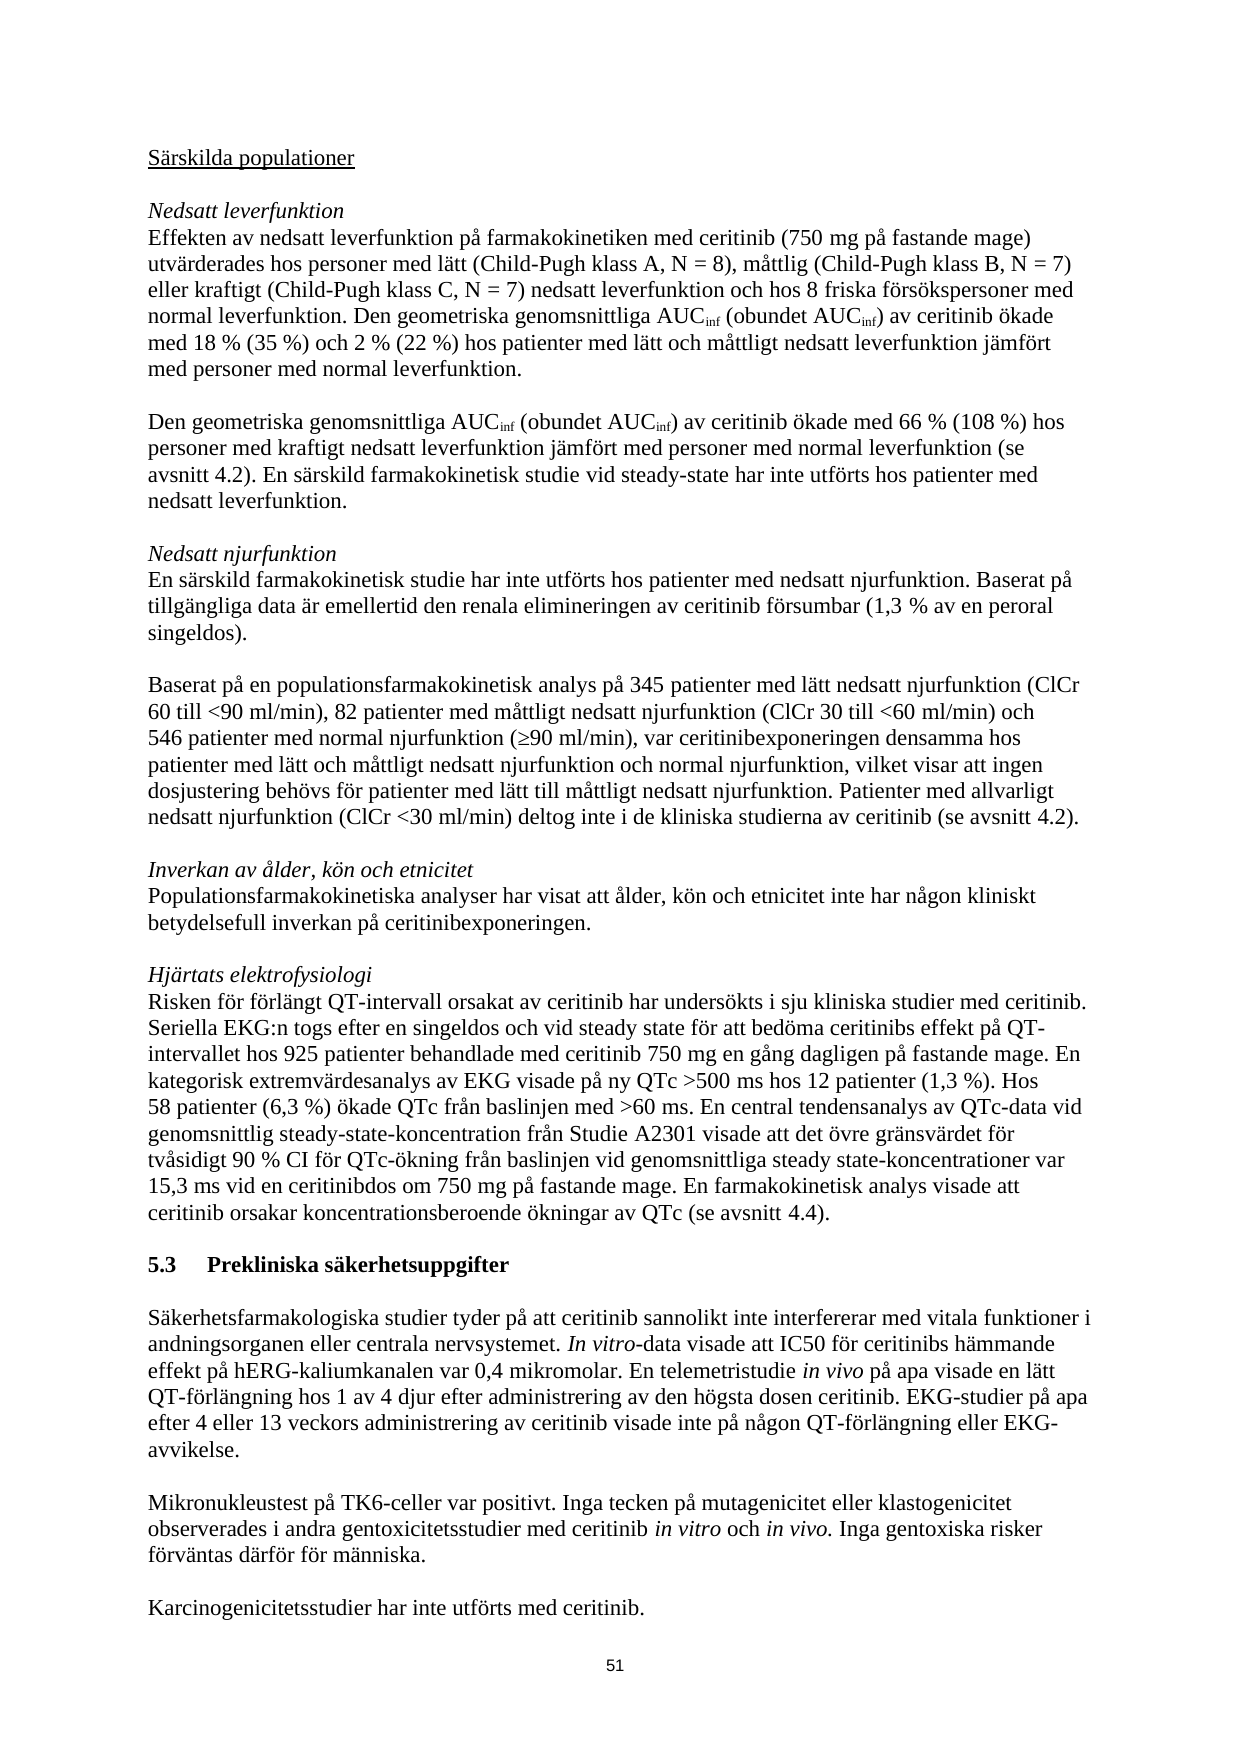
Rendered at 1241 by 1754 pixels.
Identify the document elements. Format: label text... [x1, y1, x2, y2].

list Risken för förlängt QT-intervall orsakat av ceritinib har undersökts i sju kliniska studier med ceritinib. Seriella EKG:n togs efter en singeldos och vid steady state för att bedöma ceritinibs effekt på QT-intervallet hos 925 patienter behandlade med ceritinib 750 mg en gång dagligen på fastande mage. En kategorisk extremvärdesanalys av EKG visade på ny QTc >500 ms hos 12 patienter (1,3 %). Hos 58 patienter (6,3 %) ökade QTc från baslinjen med >60 ms. En central tendensanalys av QTc-data vid genomsnittlig steady-state-koncentration från Studie A2301 visade att det övre gränsvärdet för tvåsidigt 90 % CI för QTc-ökning från baslinjen vid genomsnittliga steady state-koncentrationer var 15,3 ms vid en ceritinibdos om 750 mg på fastande mage. En farmakokinetisk analys visade att ceritinib orsakar koncentrationsberoende ökningar av QTc (se avsnitt 4.4). [148, 988, 1092, 1225]
text Nedsatt njurfunktion [148, 540, 1092, 566]
text Särskilda populationer [148, 144, 1092, 171]
text Baserat på en populationsfarmakokinetisk analys på 345 patienter med lätt nedsatt njurfunktion (ClCr 60 till <90 ml/min), 82 patienter med måttligt nedsatt njurfunktion (ClCr 30 till <60 ml/min) och 546 patienter med normal njurfunktion (≥90 ml/min), var ceritinibexponeringen densamma hos patienter med lätt och måttligt nedsatt njurfunktion och normal njurfunktion, vilket visar att ingen dosjustering behövs för patienter med lätt till måttligt nedsatt njurfunktion. Patienter med allvarligt nedsatt njurfunktion (ClCr <30 ml/min) deltog inte i de kliniska studierna av ceritinib (se avsnitt 4.2). [148, 672, 1092, 830]
list Hjärtats elektrofysiologi [148, 961, 1093, 988]
text Karcinogenicitetsstudier har inte utförts med ceritinib. [148, 1594, 1092, 1620]
text 5.3 Prekliniska säkerhetsuppgifter [148, 1251, 1092, 1278]
text Säkerhetsfarmakologiska studier tyder på att ceritinib sannolikt inte interfererar med vitala funktioner i andningsorganen eller centrala nervsystemet. In vitro-data visade att IC50 för ceritinibs hämmande effekt på hERG-kaliumkanalen var 0,4 mikromolar. En telemetristudie in vivo på apa visade en lätt QT-förlängning hos 1 av 4 djur efter administrering av den högsta dosen ceritinib. EKG-studier på apa efter 4 eller 13 veckors administrering av ceritinib visade inte på någon QT-förlängning eller EKG-avvikelse. [148, 1304, 1092, 1462]
text Mikronukleustest på TK6-celler var positivt. Inga tecken på mutagenicitet eller klastogenicitet observerades i andra gentoxicitetsstudier med ceritinib in vitro och in vivo. Inga gentoxiska risker förväntas därför för människa. [148, 1488, 1092, 1568]
text Den geometriska genomsnittliga AUCinf (obundet AUCinf) av ceritinib ökade med 66 % (108 %) hos personer med kraftigt nedsatt leverfunktion jämfört med personer med normal leverfunktion (se avsnitt 4.2). En särskild farmakokinetisk studie vid steady-state har inte utförts hos patienter med nedsatt leverfunktion. [148, 408, 1092, 513]
list Populationsfarmakokinetiska analyser har visat att ålder, kön och etnicitet inte har någon kliniskt betydelsefull inverkan på ceritinibexponeringen. [148, 882, 1092, 935]
text En särskild farmakokinetisk studie har inte utförts hos patienter med nedsatt njurfunktion. Baserat på tillgängliga data är emellertid den renala elimineringen av ceritinib försumbar (1,3 % av en peroral singeldos). [148, 566, 1092, 645]
list Effekten av nedsatt leverfunktion på farmakokinetiken med ceritinib (750 mg på fastande mage) utvärderades hos personer med lätt (Child-Pugh klass A, N = 8), måttlig (Child-Pugh klass B, N = 7) eller kraftigt (Child-Pugh klass C, N = 7) nedsatt leverfunktion och hos 8 friska försökspersoner med normal leverfunktion. Den geometriska genomsnittliga AUCinf (obundet AUCinf) av ceritinib ökade med 18 % (35 %) och 2 % (22 %) hos patienter med lätt och måttligt nedsatt leverfunktion jämfört med personer med normal leverfunktion. [148, 223, 1093, 382]
text Nedsatt leverfunktion [148, 197, 1092, 223]
list Inverkan av ålder, kön och etnicitet [148, 856, 1093, 882]
